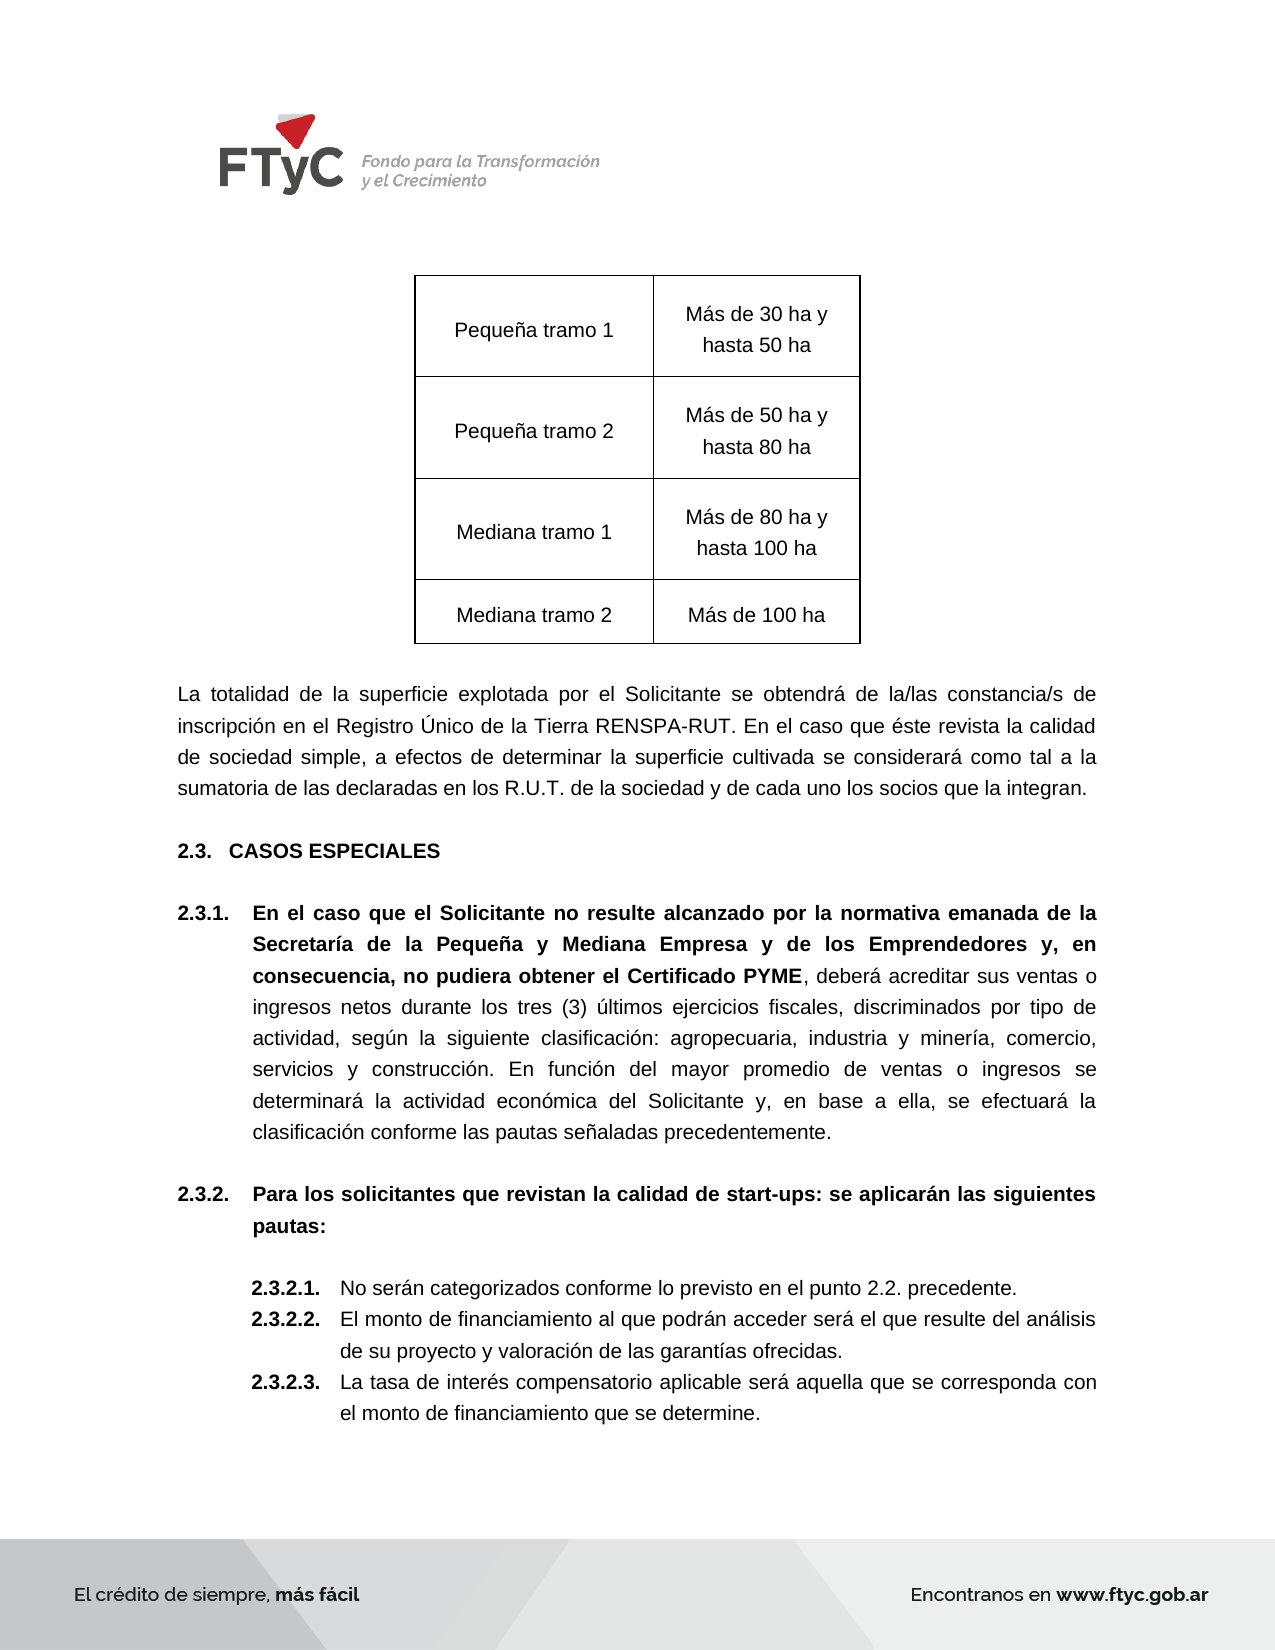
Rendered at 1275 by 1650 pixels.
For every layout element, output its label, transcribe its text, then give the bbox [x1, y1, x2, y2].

text La totalidad de la superficie explotada por el Solicitante se obtendrá de la/las constancia/s de inscripción en el Registro Único de la Tierra RENSPA-RUT. En el caso que éste revista la calidad de sociedad simple, a efectos de determinar la superficie cultivada se considerará como tal a la sumatoria de las declaradas en los R.U.T. de la sociedad y de cada uno los socios que la integran. [177, 675, 1098, 800]
table_cell Mediana tramo 2 [416, 580, 653, 643]
list Para los solicitantes que revistan la calidad de start-ups: se aplicarán las siguientes pautas: [177, 1175, 1098, 1237]
table_cell Más de 30 ha y hasta 50 ha [654, 276, 859, 376]
list En el caso que el Solicitante no resulte alcanzado por la normativa emanada de la Secretaría de la Pequeña y Mediana Empresa y de los Emprendedores y, en consecuencia, no pudiera obtener el Certificado PYME, deberá acreditar sus ventas o ingresos netos durante los tres (3) últimos ejercicios fiscales, discriminados por tipo de actividad, según la siguiente clasificación: agropecuaria, industria y minería, comercio, servicios y construcción. En función del mayor promedio de ventas o ingresos se determinará la actividad económica del Solicitante y, en base a ella, se efectuará la clasificación conforme las pautas señaladas precedentemente. [177, 894, 1098, 1144]
table_cell Mediana tramo 1 [416, 479, 653, 579]
text 2.3.2.1. No serán categorizados conforme lo previsto en el punto 2.2. precedente. [251, 1269, 1098, 1300]
table_cell Más de 100 ha [654, 580, 859, 643]
text 2.3.2.2. El monto de financiamiento al que podrán acceder será el que resulte del análisis de su proyecto y valoración de las garantías ofrecidas. [251, 1300, 1098, 1362]
table_cell Pequeña tramo 2 [416, 377, 653, 477]
table_cell Pequeña tramo 1 [416, 276, 653, 376]
text 2.3.2.3. La tasa de interés compensatorio aplicable será aquella que se corresponda con el monto de financiamiento que se determine. [251, 1362, 1098, 1425]
picture [0, 1539, 1275, 1650]
table_cell Más de 50 ha y hasta 80 ha [654, 377, 859, 477]
picture [177, 73, 636, 247]
list CASOS ESPECIALES [177, 831, 1098, 862]
table_cell Más de 80 ha y hasta 100 ha [654, 479, 859, 579]
